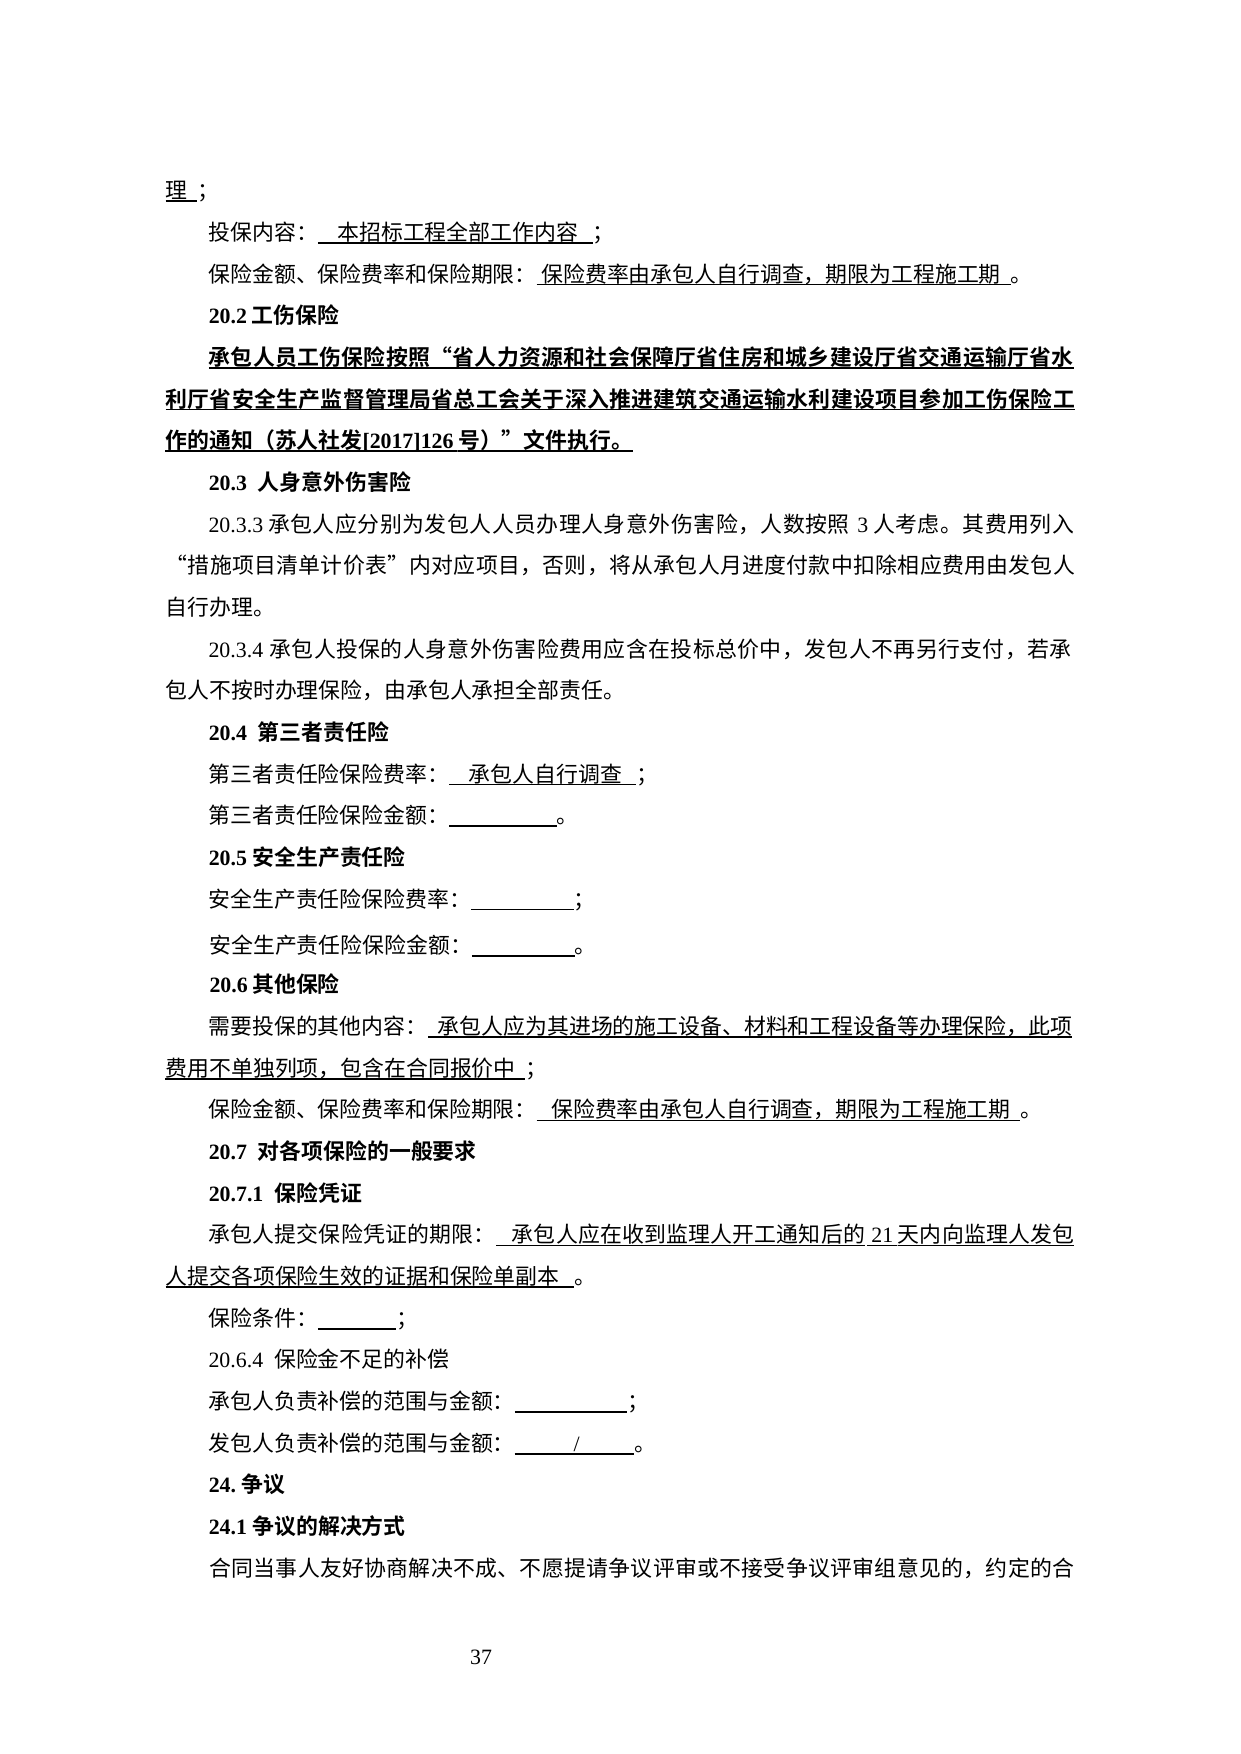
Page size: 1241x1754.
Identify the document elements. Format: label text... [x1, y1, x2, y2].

text 24. 争议 [165, 1459, 1075, 1501]
text 投保内容： 本招标工程全部工作内容 ； [165, 207, 1075, 249]
text 发包人负责补偿的范围与金额： / 。 [165, 1418, 1075, 1459]
text 需要投保的其他内容： 承包人应为其进场的施工设备、材料和工程设备等办理保险，此项费用不单独列项，包含在合同报价中 ； [165, 1001, 1075, 1084]
text 20.3.3承包人应分别为发包人人员办理人身意外伤害险，人数按照3人考虑。其费用列入“措施项目清单计价表”内对应项目，否则，将从承包人月进度付款中扣除相应费用由发包人自行办理。 [165, 499, 1075, 624]
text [165, 165, 1075, 207]
text 第三者责任险保险费率： 承包人自行调查 ； [165, 749, 1075, 790]
text 20.6其他保险 [165, 959, 1075, 1001]
text 保险金额、保险费率和保险期限： 保险费率由承包人自行调查，期限为工程施工期 。 [165, 1084, 1075, 1126]
text 承包人员工伤保险按照“省人力资源和社会保障厅省住房和城乡建设厅省交通运输厅省水利厅省安全生产监督管理局省总工会关于深入推进建筑交通运输水利建设项目参加工伤保险工作的通知（苏人社发[2017]126号）”文件执行。 [165, 332, 1075, 409]
text 20.6.4 保险金不足的补偿 [165, 1334, 1075, 1376]
text 承包人员工伤保险按照“省人力资源和社会保障厅省住房和城乡建设厅省交通运输厅省水利厅省安全生产监督管理局省总工会关于深入推进建筑交通运输水利建设项目参加工伤保险工作的通知（苏人社发[2017]126号）”文件执行。 [165, 410, 1075, 457]
text 保险金额、保险费率和保险期限： 保险费率由承包人自行调查，期限为工程施工期 。 [165, 249, 1075, 290]
text 20.7.1 保险凭证 [165, 1168, 1075, 1209]
text 20.4 第三者责任险 [165, 707, 1075, 749]
text 24.1 争议的解决方式 [165, 1501, 1075, 1543]
text 20.2工伤保险 [165, 290, 1075, 332]
text 安全生产责任险保险金额： 。 [165, 928, 1075, 959]
text 20.5 安全生产责任险 [165, 832, 1075, 874]
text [165, 1543, 1075, 1584]
text 承包人提交保险凭证的期限： 承包人应在收到监理人开工通知后的21天内向监理人发包人提交各项保险生效的证据和保险单副本 。 [165, 1209, 1075, 1293]
text 承包人负责补偿的范围与金额： ； [165, 1376, 1075, 1418]
text 20.7 对各项保险的一般要求 [165, 1126, 1075, 1168]
text 安全生产责任险保险费率： ； [165, 874, 1075, 915]
text 保险条件： ； [165, 1293, 1075, 1334]
text 20.3.4 承包人投保的人身意外伤害险费用应含在投标总价中，发包人不再另行支付，若承包人不按时办理保险，由承包人承担全部责任。 [165, 624, 1075, 707]
text 20.3 人身意外伤害险 [165, 457, 1075, 499]
text 第三者责任险保险金额： 。 [165, 790, 1075, 832]
